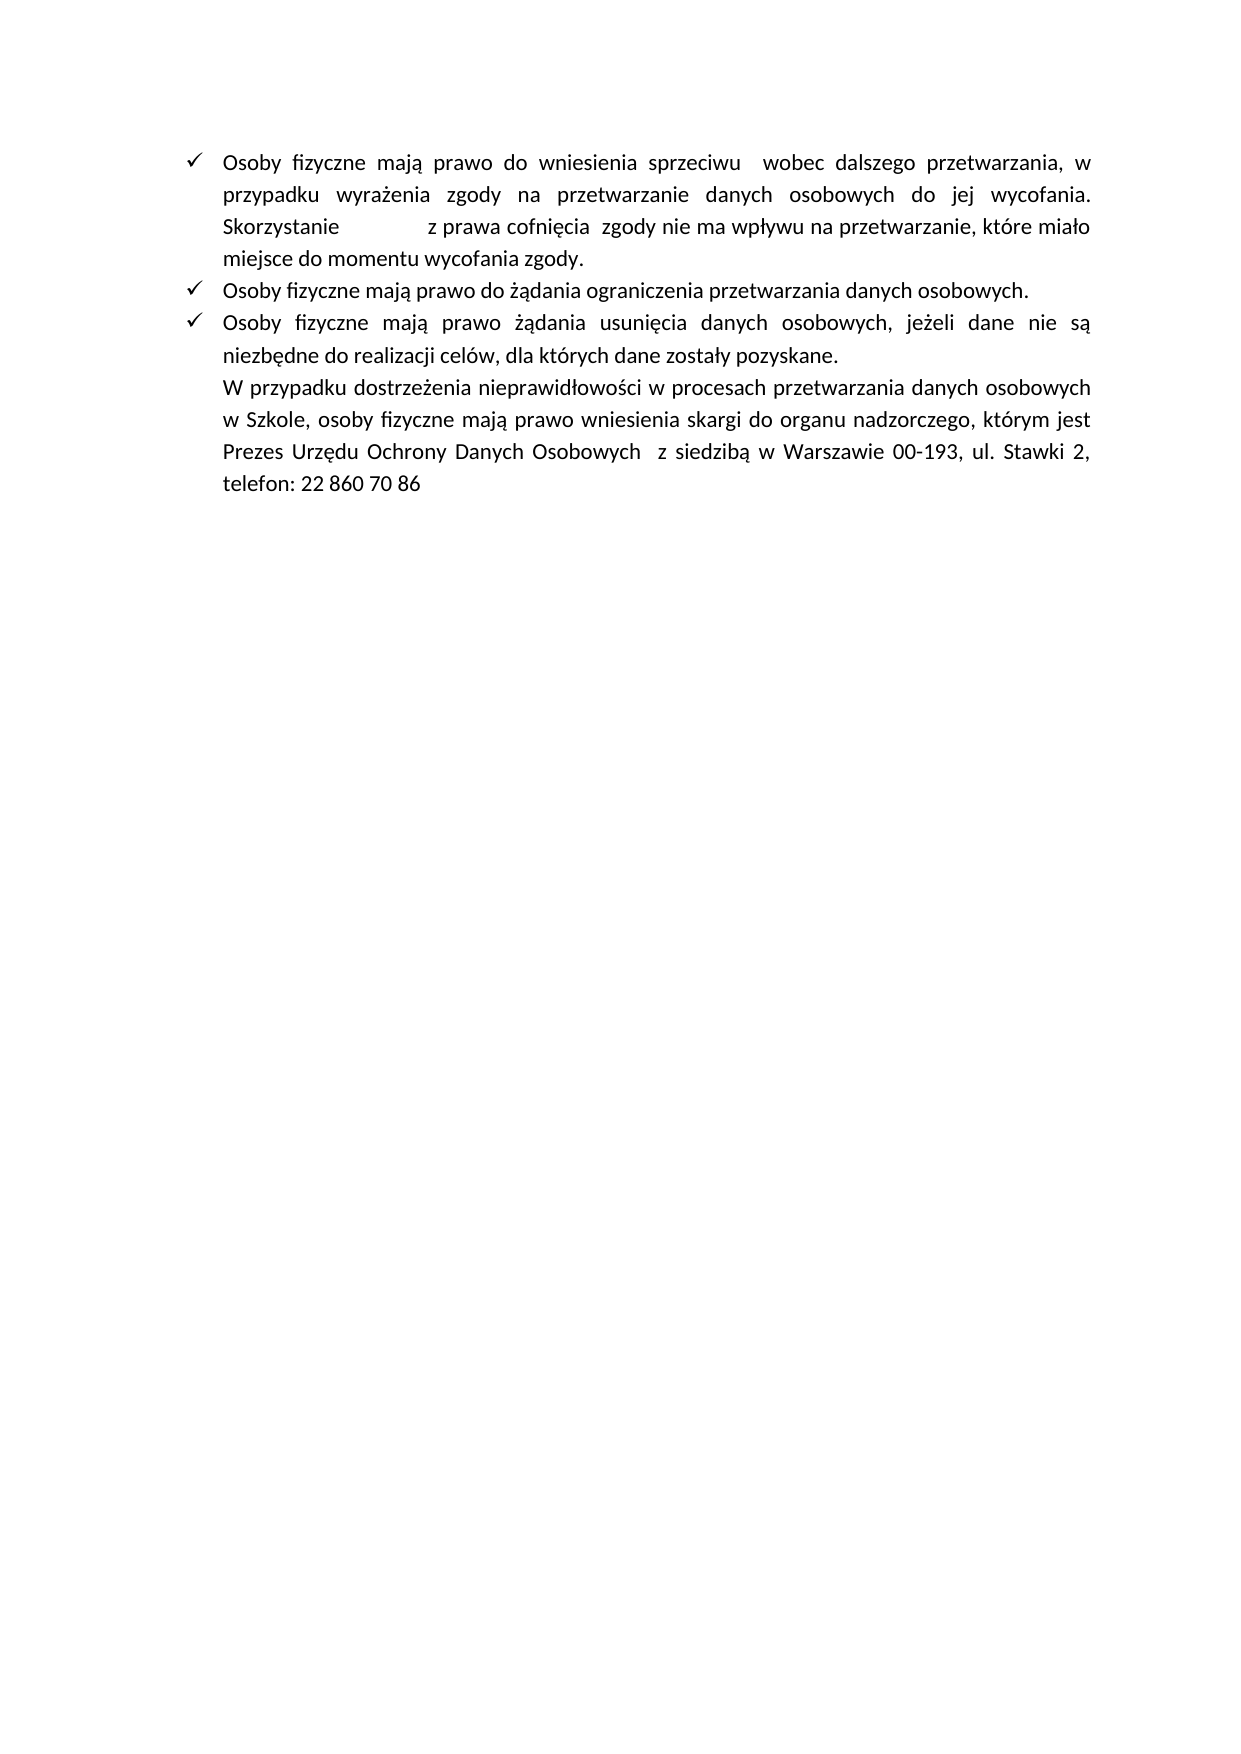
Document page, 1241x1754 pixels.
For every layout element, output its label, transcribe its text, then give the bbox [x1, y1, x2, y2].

list Osoby fizyczne mają prawo żądania usunięcia danych osobowych, jeżeli dane nie są niezbędne do realizacji celów, dla których dane zostały pozyskane. [185, 308, 1093, 369]
list W przypadku dostrzeżenia nieprawidłowości w procesach przetwarzania danych osobowych w Szkole, osoby fizyczne mają prawo wniesienia skargi do organu nadzorczego, którym jest Prezes Urzędu Ochrony Danych Osobowych z siedzibą w Warszawie 00-193, ul. Stawki 2, telefon: 22 860 70 86 [223, 373, 1093, 497]
list Osoby fizyczne mają prawo do wniesienia sprzeciwu wobec dalszego przetwarzania, w przypadku wyrażenia zgody na przetwarzanie danych osobowych do jej wycofania. Skorzystanie z prawa cofnięcia zgody nie ma wpływu na przetwarzanie, które miało miejsce do momentu wycofania zgody. [185, 148, 1093, 272]
list Osoby fizyczne mają prawo do żądania ograniczenia przetwarzania danych osobowych. [185, 276, 1093, 304]
